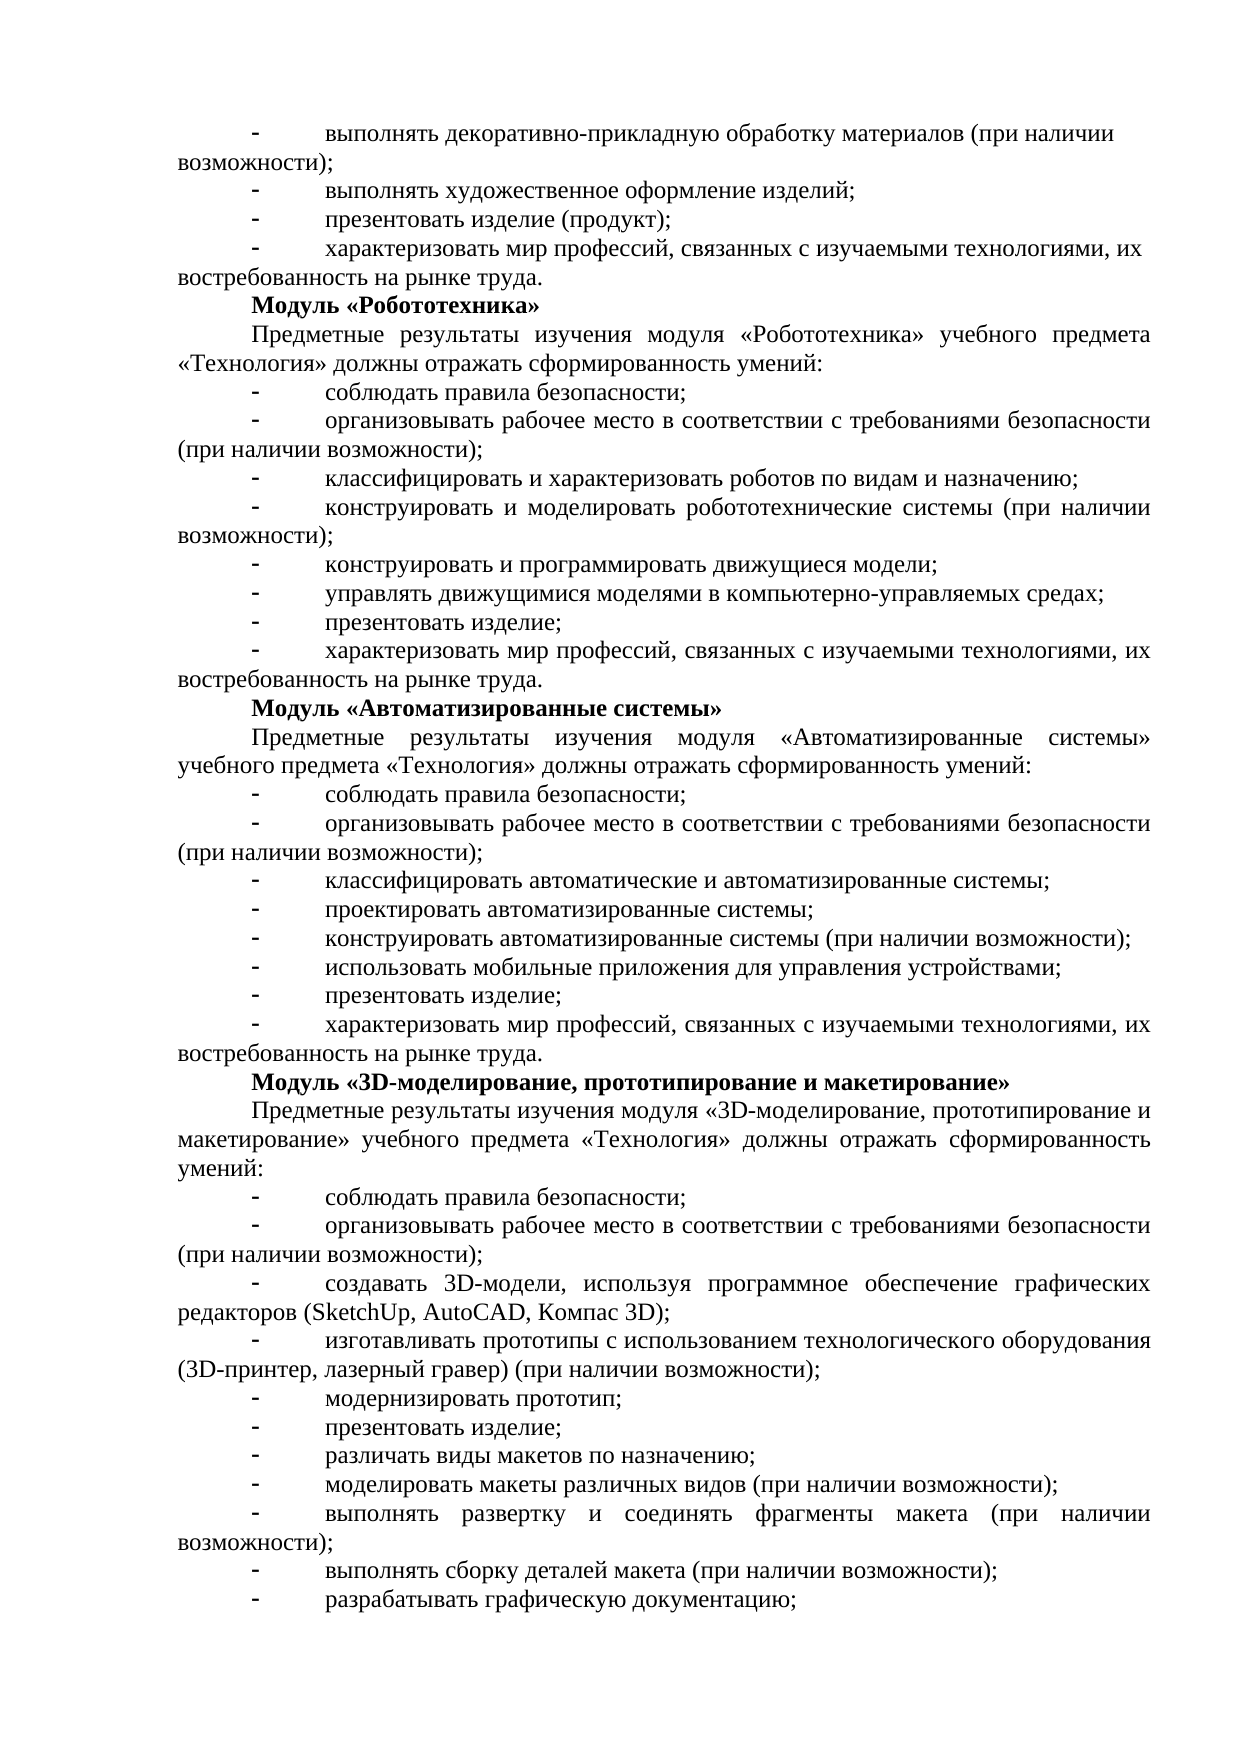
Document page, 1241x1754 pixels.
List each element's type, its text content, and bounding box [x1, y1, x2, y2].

list презентовать изделие; [177, 981, 1152, 1009]
list разрабатывать графическую документацию; [177, 1584, 1152, 1613]
list презентовать изделие; [177, 1412, 1152, 1441]
list выполнять развертку и соединять фрагменты макета (при наличии возможности); [177, 1498, 1152, 1556]
list характеризовать мир профессий, связанных с изучаемыми технологиями, их востребованность на рынке труда. [177, 1009, 1152, 1067]
text Предметные результаты изучения модуля «3D-моделирование, прототипирование и макетирование» учебного предмета «Технология» должны отражать сформированность умений: [177, 1096, 1152, 1182]
text Предметные результаты изучения модуля «Автоматизированные системы» учебного предмета «Технология» должны отражать сформированность умений: [177, 722, 1152, 779]
list конструировать автоматизированные системы (при наличии возможности); [177, 923, 1152, 952]
list соблюдать правила безопасности; [177, 779, 1152, 808]
list характеризовать мир профессий, связанных с изучаемыми технологиями, их востребованность на рынке труда. [177, 636, 1152, 693]
text Модуль «Робототехника» [177, 291, 1152, 319]
list организовывать рабочее место в соответствии с требованиями безопасности (при наличии возможности); [177, 808, 1152, 866]
list соблюдать правила безопасности; [177, 377, 1152, 406]
list выполнять декоративно-прикладную обработку материалов (при наличии возможности); [177, 118, 1152, 176]
list соблюдать правила безопасности; [177, 1182, 1152, 1211]
list характеризовать мир профессий, связанных с изучаемыми технологиями, их востребованность на рынке труда. [177, 233, 1152, 291]
list организовывать рабочее место в соответствии с требованиями безопасности (при наличии возможности); [177, 406, 1152, 463]
list выполнять художественное оформление изделий; [177, 176, 1152, 204]
list использовать мобильные приложения для управления устройствами; [177, 952, 1152, 981]
list конструировать и программировать движущиеся модели; [177, 549, 1152, 578]
list моделировать макеты различных видов (при наличии возможности); [177, 1469, 1152, 1498]
list управлять движущимися моделями в компьютерно-управляемых средах; [177, 578, 1152, 607]
list создавать 3D-модели, используя программное обеспечение графических редакторов (SketchUp, AutoCAD, Компас 3D); [177, 1268, 1152, 1326]
list выполнять сборку деталей макета (при наличии возможности); [177, 1556, 1152, 1584]
list классифицировать и характеризовать роботов по видам и назначению; [177, 463, 1152, 492]
list изготавливать прототипы с использованием технологического оборудования (3D-принтер, лазерный гравер) (при наличии возможности); [177, 1326, 1152, 1383]
text Предметные результаты изучения модуля «Робототехника» учебного предмета «Технология» должны отражать сформированность умений: [177, 319, 1152, 377]
list конструировать и моделировать робототехнические системы (при наличии возможности); [177, 492, 1152, 549]
list различать виды макетов по назначению; [177, 1441, 1152, 1469]
list организовывать рабочее место в соответствии с требованиями безопасности (при наличии возможности); [177, 1211, 1152, 1268]
list презентовать изделие (продукт); [177, 204, 1152, 233]
text Модуль «3D-моделирование, прототипирование и макетирование» [177, 1067, 1152, 1096]
list проектировать автоматизированные системы; [177, 894, 1152, 923]
list презентовать изделие; [177, 607, 1152, 636]
list классифицировать автоматические и автоматизированные системы; [177, 866, 1152, 894]
list модернизировать прототип; [177, 1383, 1152, 1412]
text Модуль «Автоматизированные системы» [177, 693, 1152, 722]
